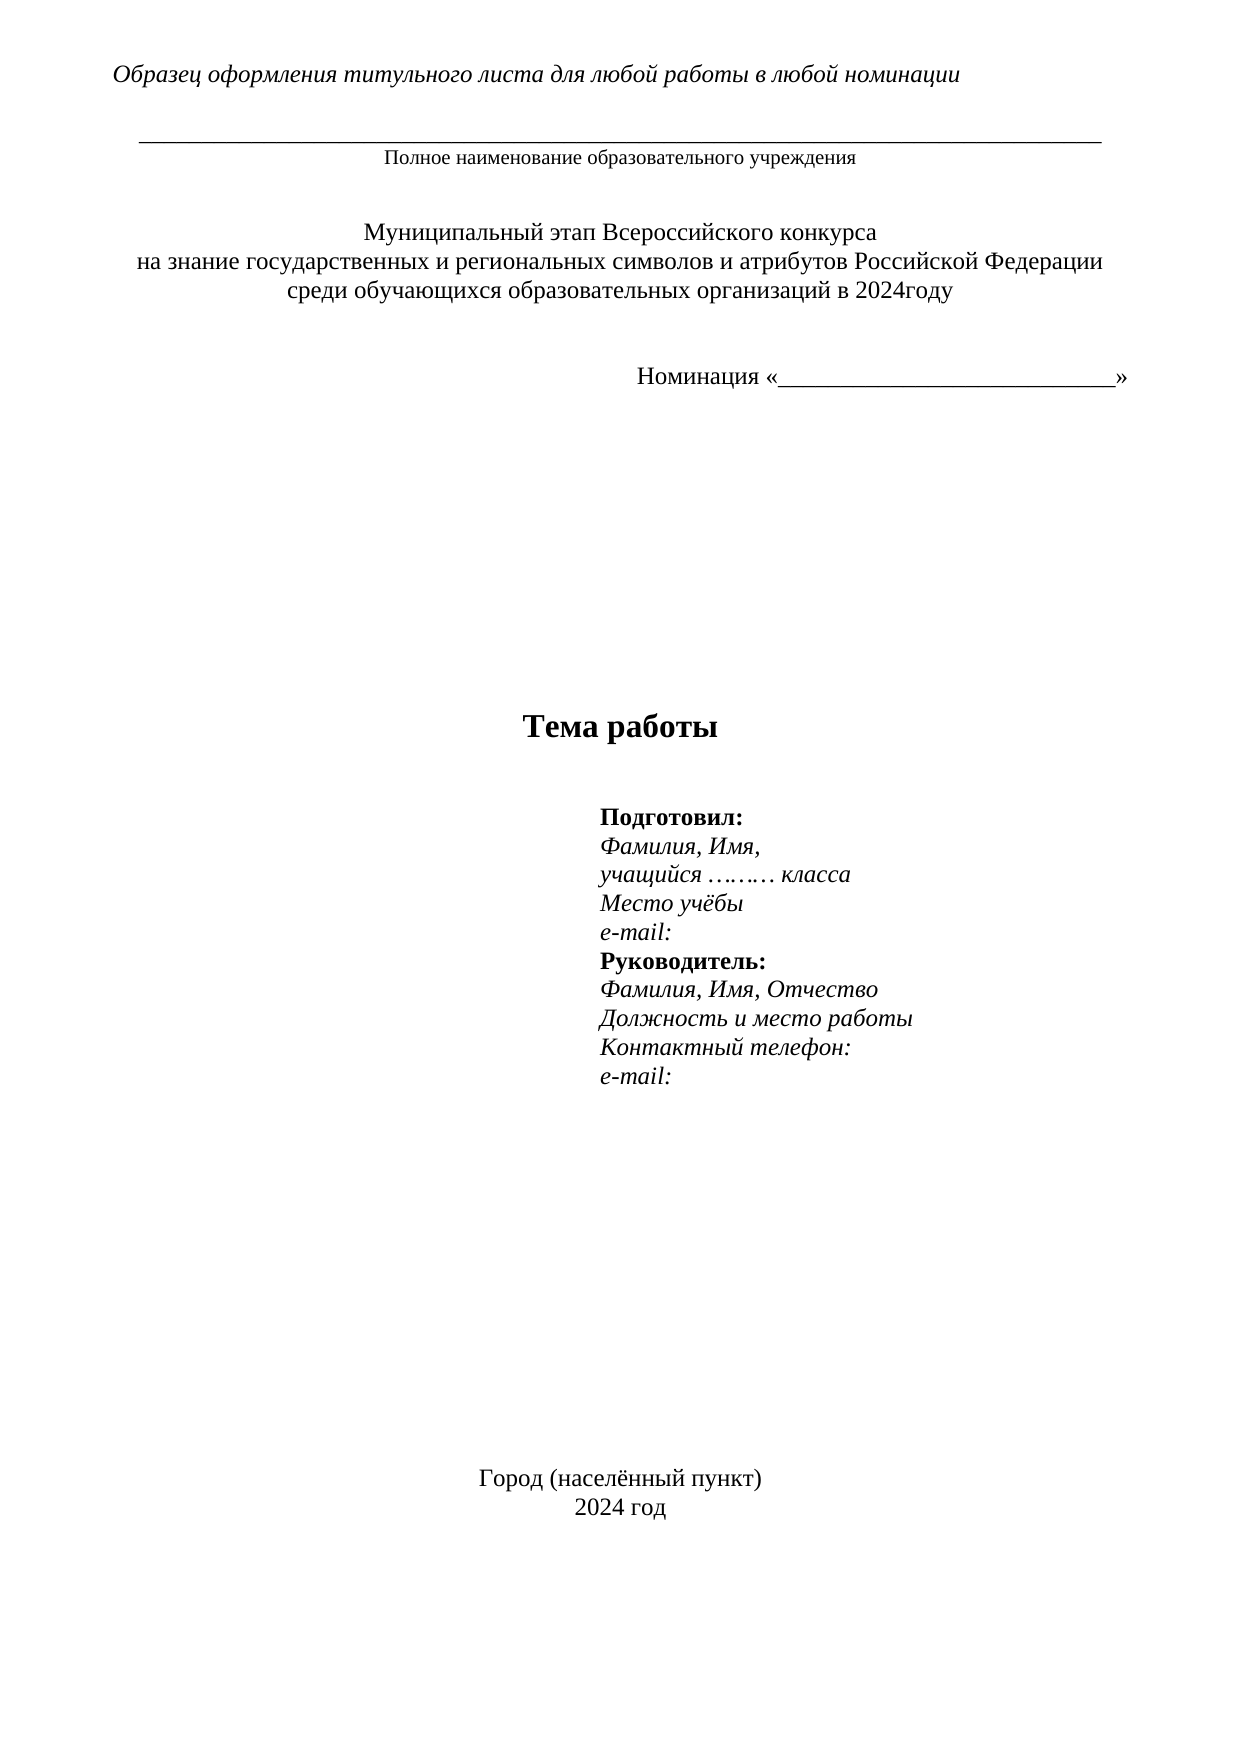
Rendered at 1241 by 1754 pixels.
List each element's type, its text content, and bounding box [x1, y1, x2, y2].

text Место учёбы [112, 888, 1128, 917]
text Фамилия, Имя, [112, 831, 1128, 859]
text Полное наименование образовательного учреждения [112, 145, 1128, 169]
text _____________________________________________________________________________ [112, 117, 1128, 145]
text Номинация «___________________________» [112, 361, 1128, 390]
text Руководитель: [112, 946, 1128, 974]
text Образец оформления титульного листа для любой работы в любой номинации [112, 59, 1128, 88]
text на знание государственных и региональных символов и атрибутов Российской Федерации среди обучающихся образовательных организаций в 2024году [112, 246, 1128, 304]
text 2024 год [112, 1492, 1128, 1521]
text e-mail: [112, 1061, 1128, 1089]
text Контактный телефон: [112, 1032, 1128, 1061]
text e-mail: [112, 917, 1128, 946]
text учащийся ……… класса [112, 859, 1128, 888]
text Город (населённый пункт) [112, 1463, 1128, 1492]
text Муниципальный этап Всероссийского конкурса [112, 217, 1128, 246]
text Подготовил: [112, 802, 1128, 831]
text Тема работы [112, 706, 1128, 744]
text Должность и место работы [112, 1003, 1128, 1032]
text Фамилия, Имя, Отчество [112, 974, 1128, 1003]
